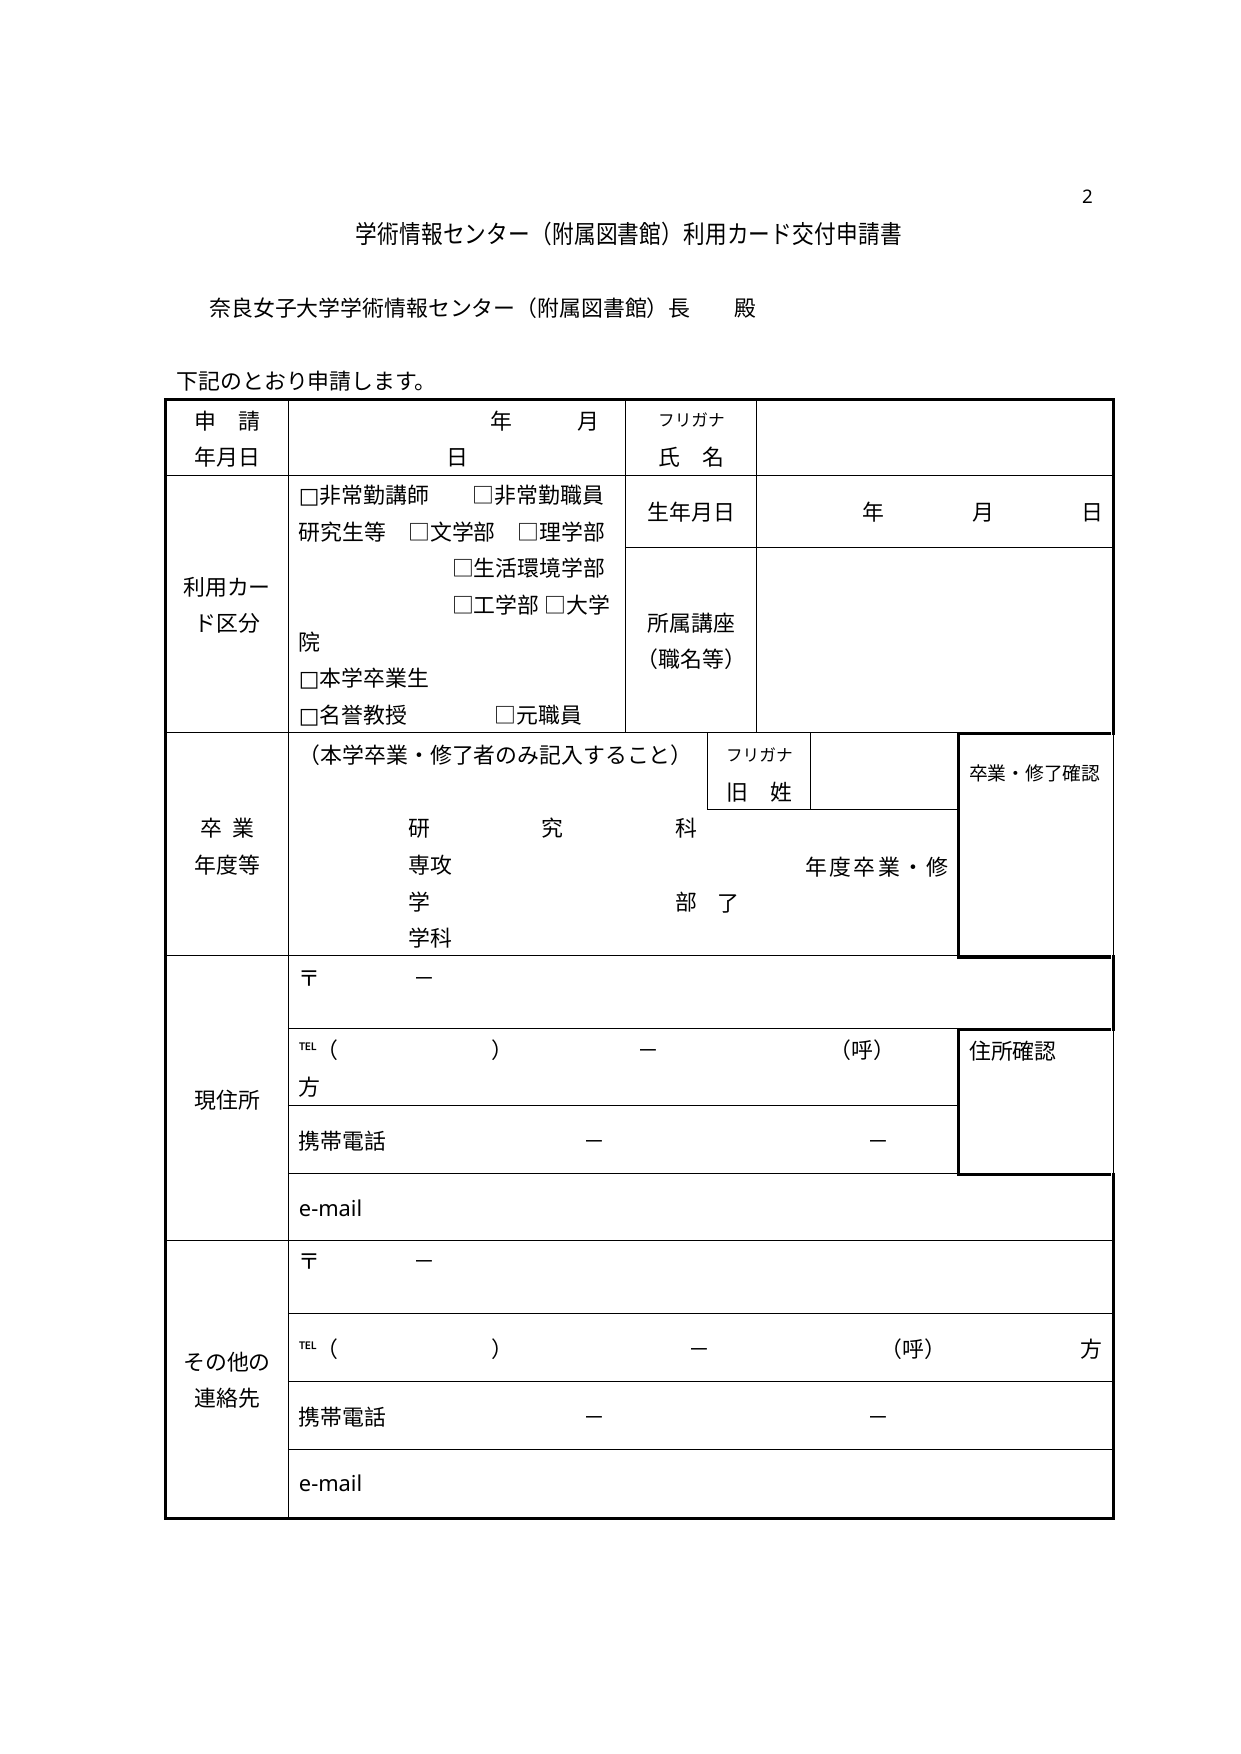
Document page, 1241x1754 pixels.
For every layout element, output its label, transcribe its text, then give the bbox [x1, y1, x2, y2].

table_cell 所属講座 （職名等） [626, 548, 756, 732]
table_cell [811, 733, 957, 809]
table_cell 住所確認 [960, 1028, 1113, 1172]
table_cell e-mail [289, 1173, 1112, 1240]
table_cell 携帯電話 － － [289, 1382, 1112, 1449]
table_header [757, 401, 1112, 474]
table_cell （本学卒業・修了者のみ記入すること） 研究科 専攻 学 部 学科 [289, 733, 707, 955]
text 下記のとおり申請します。 [165, 361, 1092, 398]
table_cell 〒 － [289, 1241, 1112, 1313]
table_cell 現住所 [167, 956, 288, 1240]
table_cell 利用カード区分 [167, 476, 288, 732]
table_cell 〒 － [289, 955, 1112, 1028]
table_cell 年 月 日 [757, 476, 1112, 547]
table_cell 卒 業 年度等 [167, 733, 288, 955]
table_cell 生年月日 [626, 476, 756, 547]
text 学術情報センター（附属図書館）利用カード交付申請書 [165, 215, 1092, 251]
table_header 年 月 日 [289, 401, 625, 474]
table_header フリガナ 氏 名 [626, 401, 756, 474]
table_cell e-mail [289, 1450, 1112, 1517]
table_cell その他の連絡先 [167, 1241, 288, 1517]
text 奈良女子大学学術情報センター（附属図書館）長 殿 [165, 288, 1092, 325]
table_header 申 請 年月日 [167, 401, 288, 474]
text 2 [165, 178, 1092, 215]
table_cell 卒業・修了確認 [960, 732, 1113, 955]
table_cell □非常勤講師 □非常勤職員 研究生等 □文学部 □理学部 □生活環境学部 □工学部 □大学院 □本学卒業生 □名誉教授 □元職員 [289, 476, 625, 732]
table_cell 携帯電話 － － [289, 1106, 957, 1172]
table_cell 年度卒業・修了 [707, 810, 957, 955]
table_cell ℡（ ） － （呼） 方 [289, 1314, 1112, 1381]
table_cell フリガナ 旧 姓 [708, 733, 810, 809]
table_cell ℡（ ） － （呼） 方 [289, 1029, 957, 1104]
table_cell [757, 548, 1112, 732]
